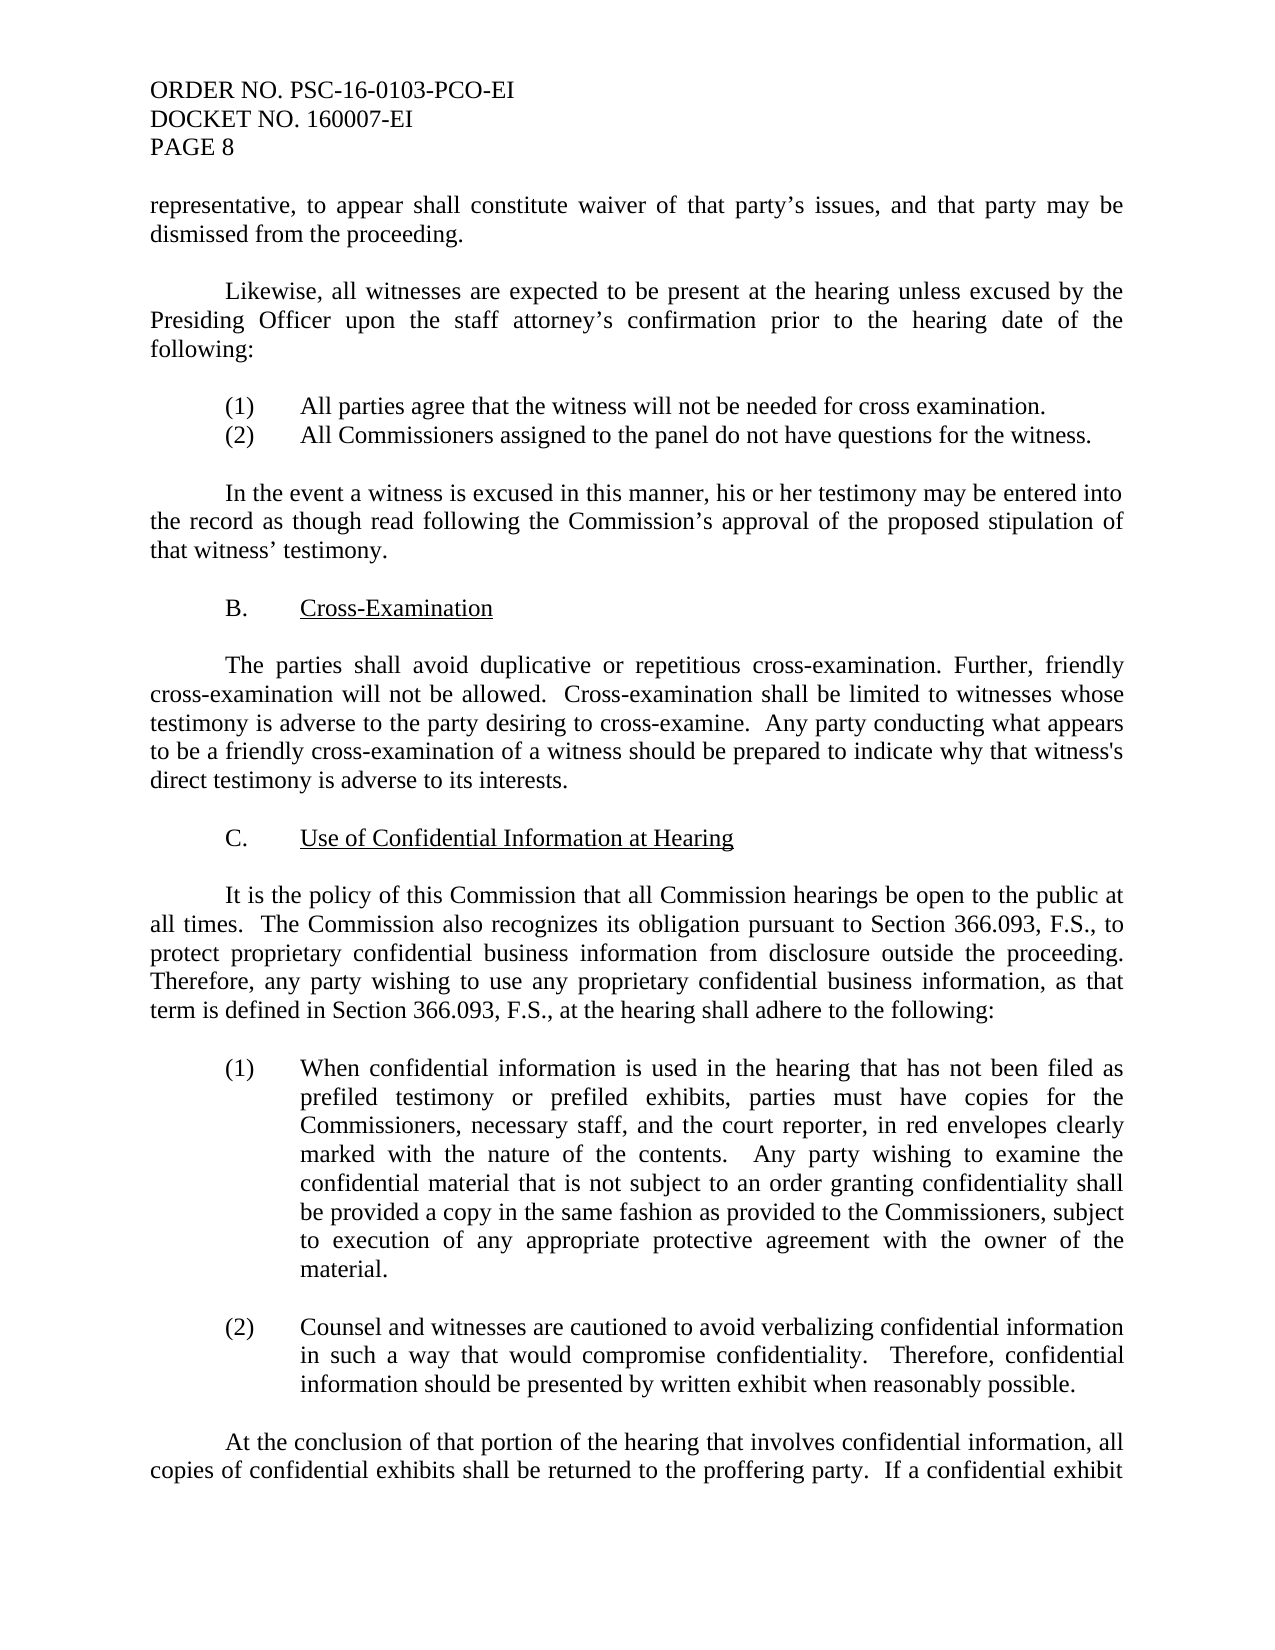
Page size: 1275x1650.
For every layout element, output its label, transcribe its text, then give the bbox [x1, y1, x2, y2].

list All Commissioners assigned to the panel do not have questions for the witness. [225, 420, 1125, 449]
list The parties shall avoid duplicative or repetitious cross-examination. Further, friendly cross-examination will not be allowed. Cross-examination shall be limited to witnesses whose testimony is adverse to the party desiring to cross-examine. Any party conducting what appears to be a friendly cross-examination of a witness should be prepared to indicate why that witness's direct testimony is adverse to its interests. [150, 650, 1125, 794]
list When confidential information is used in the hearing that has not been filed as prefiled testimony or prefiled exhibits, parties must have copies for the Commissioners, necessary staff, and the court reporter, in red envelopes clearly marked with the nature of the contents. Any party wishing to examine the confidential material that is not subject to an order granting confidentiality shall be provided a copy in the same fashion as provided to the Commissioners, subject to execution of any appropriate protective agreement with the owner of the material. [225, 1053, 1125, 1283]
list All parties agree that the witness will not be needed for cross examination. [225, 391, 1125, 420]
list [150, 1427, 1125, 1484]
list Likewise, all witnesses are expected to be present at the hearing unless excused by the Presiding Officer upon the staff attorney’s confirmation prior to the hearing date of the following: [150, 276, 1125, 362]
list Counsel and witnesses are cautioned to avoid verbalizing confidential information in such a way that would compromise confidentiality. Therefore, confidential information should be presented by written exhibit when reasonably possible. [225, 1312, 1125, 1398]
list In the event a witness is excused in this manner, his or her testimony may be entered into the record as though read following the Commission’s approval of the proposed stipulation of that witness’ testimony. [150, 478, 1125, 564]
list C. Use of Confidential Information at Hearing [150, 823, 1125, 851]
list B. Cross-Examination [150, 593, 1125, 621]
list It is the policy of this Commission that all Commission hearings be open to the public at all times. The Commission also recognizes its obligation pursuant to Section 366.093, , to protect proprietary confidential business information from disclosure outside the proceeding. Therefore, any party wishing to use any proprietary confidential business information, as that term is defined in Section 366.093, , at the hearing shall adhere to the following: [150, 880, 1125, 1024]
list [150, 190, 1125, 247]
